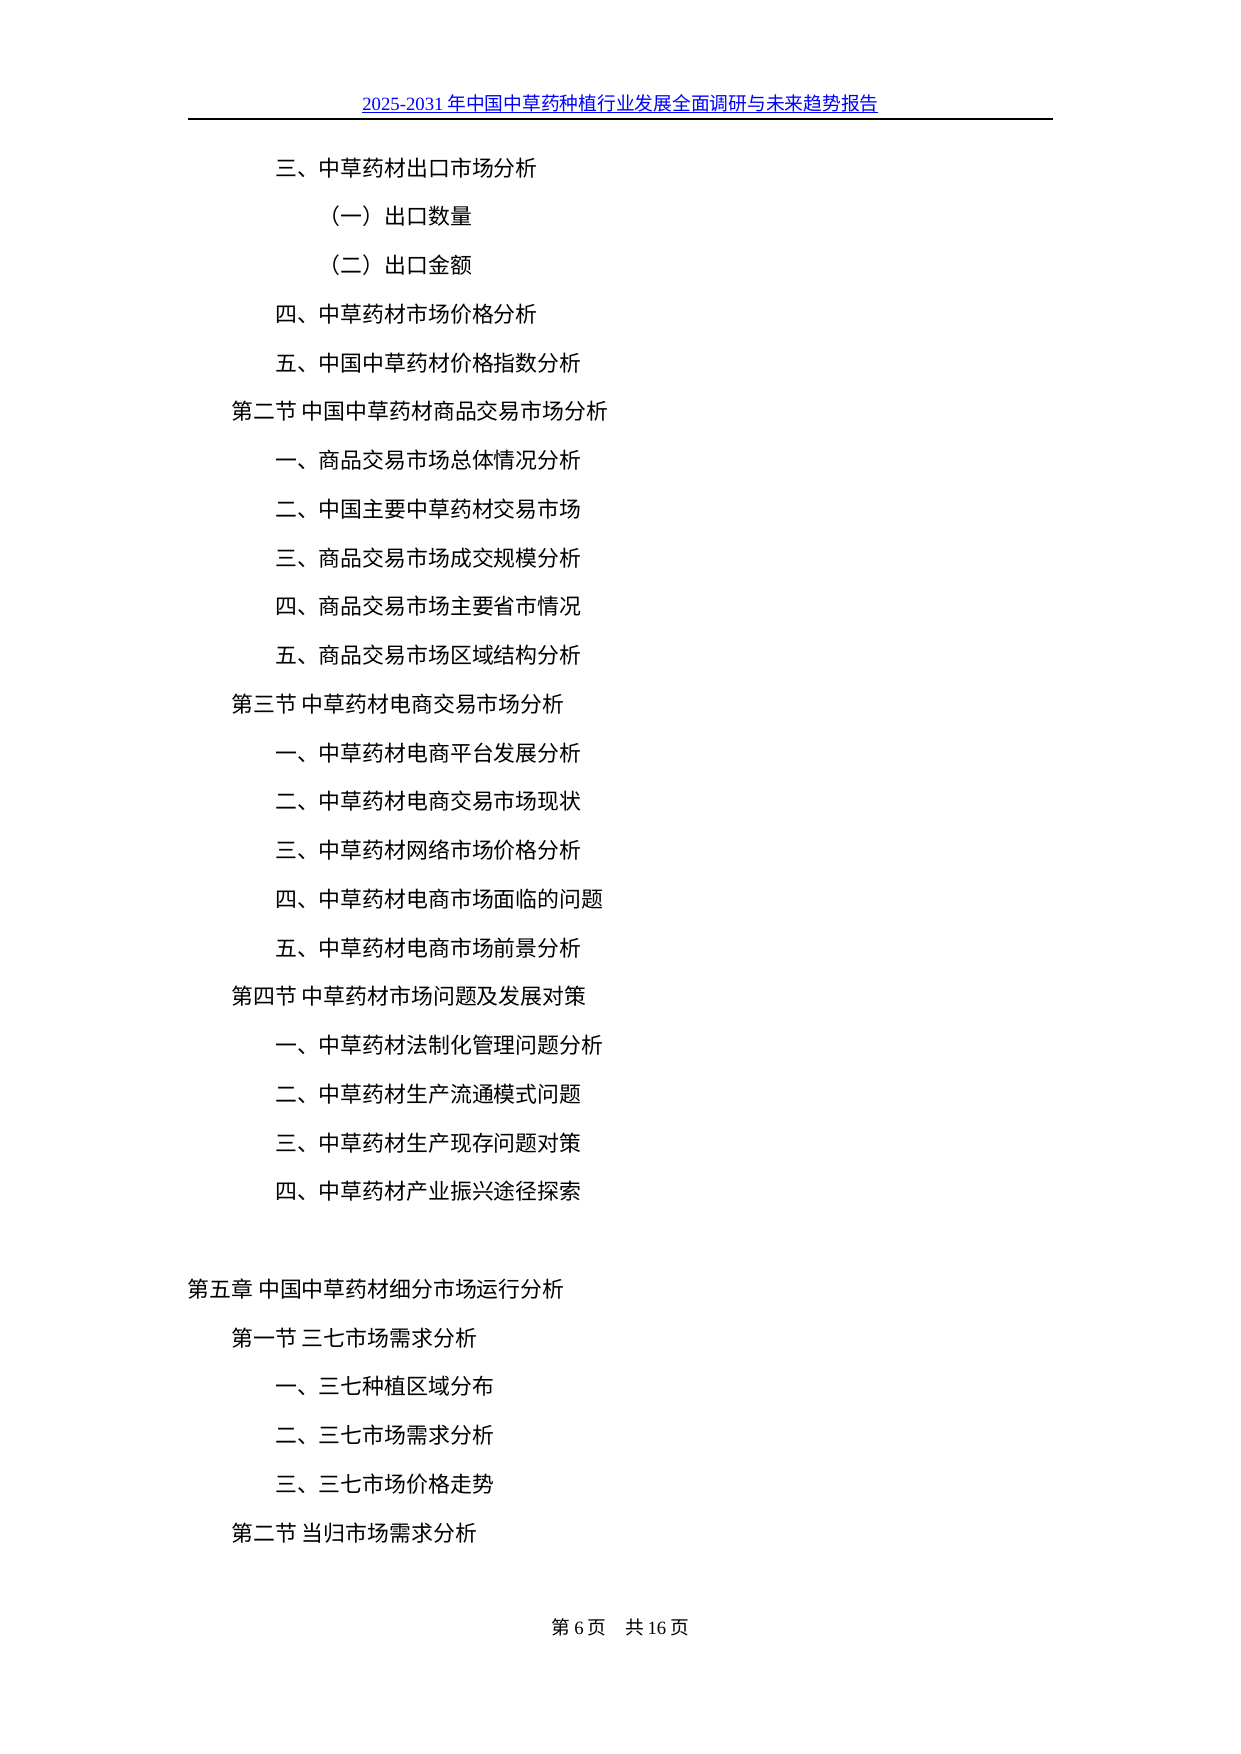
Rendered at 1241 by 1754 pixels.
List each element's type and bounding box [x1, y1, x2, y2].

text [187, 150, 1053, 1548]
